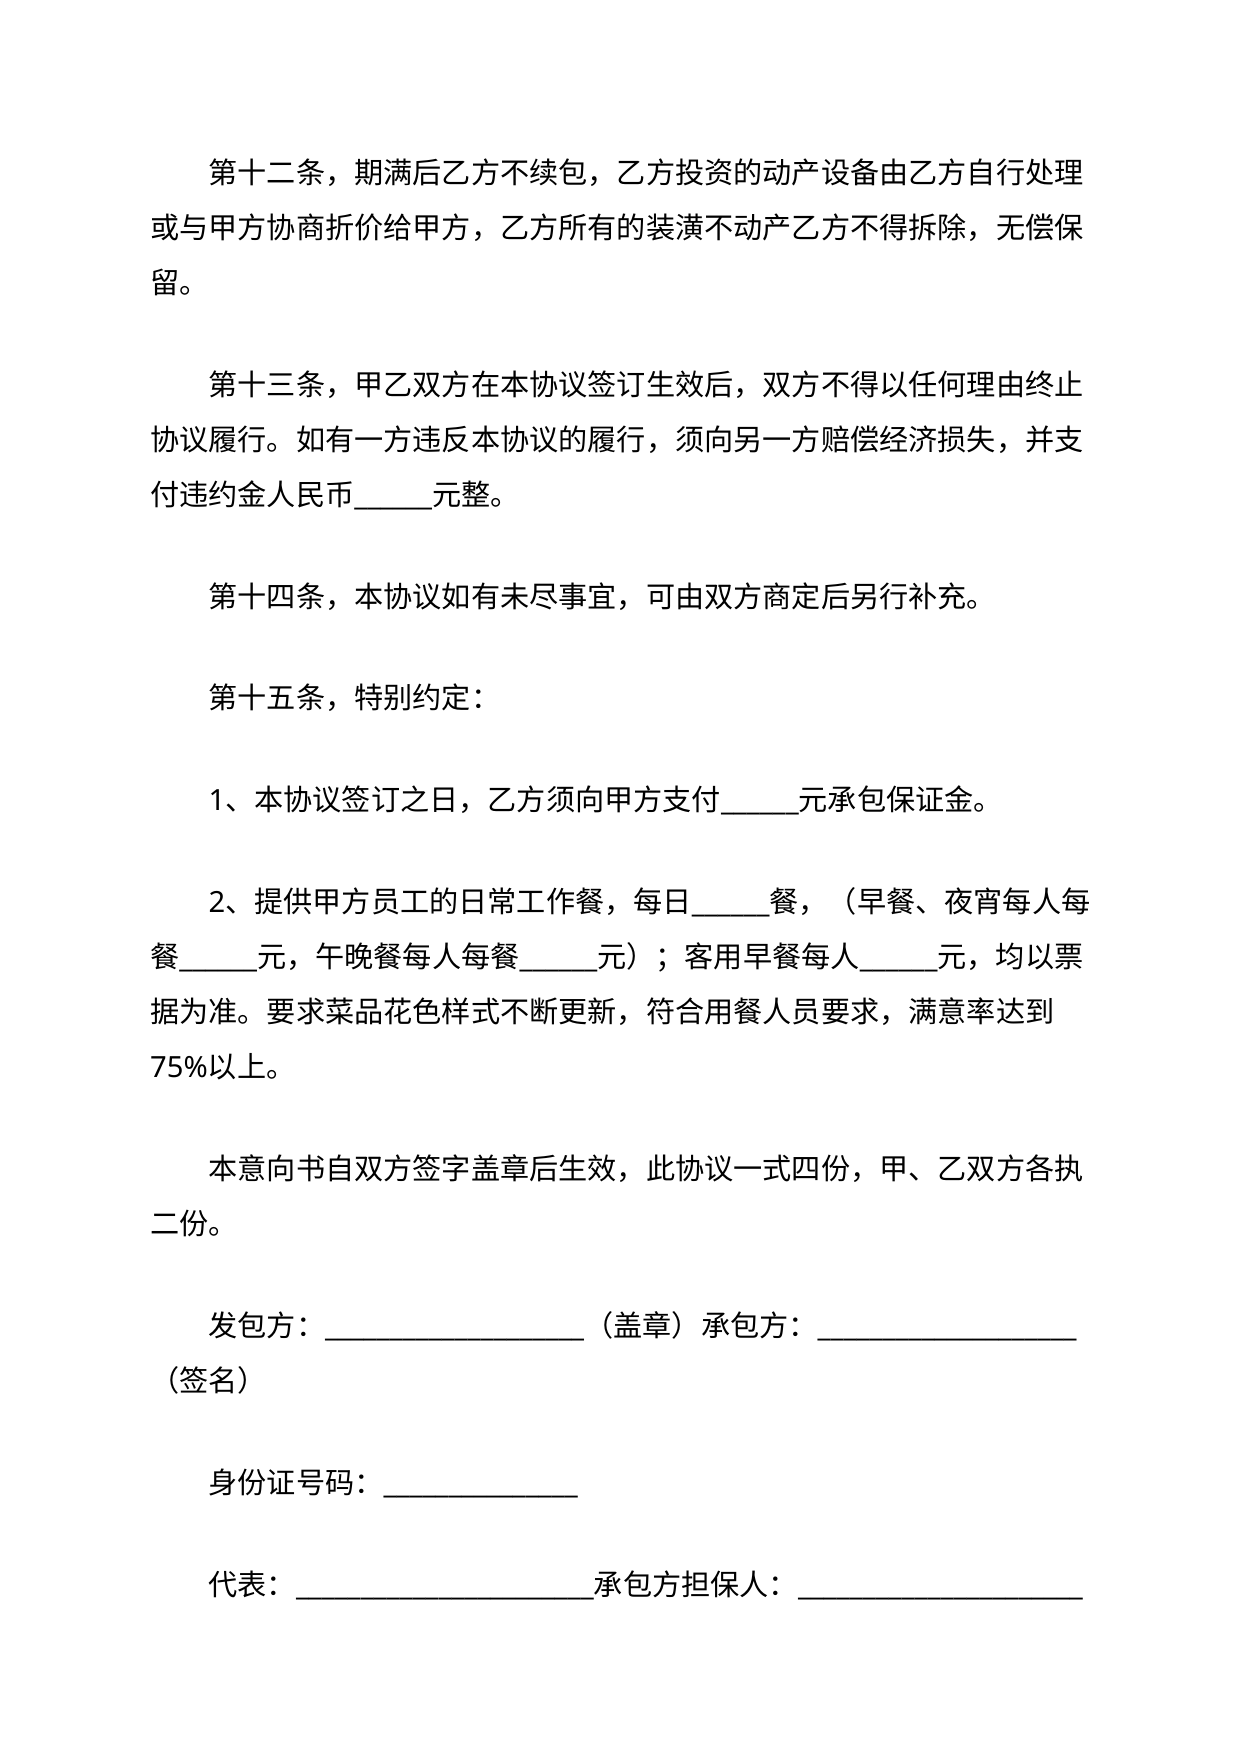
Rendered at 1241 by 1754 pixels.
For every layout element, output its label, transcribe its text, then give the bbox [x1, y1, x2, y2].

text 第十四条，本协议如有未尽事宜，可由双方商定后另行补充。 [150, 573, 1090, 616]
text 本意向书自双方签字盖章后生效，此协议一式四份，甲、乙双方各执二份。 [150, 1146, 1090, 1243]
text 2、提供甲方员工的日常工作餐，每日______餐，（早餐、夜宵每人每餐______元，午晚餐每人每餐______元）；客用早餐每人______元，均以票据为准。要求菜品花色样式不断更新，符合用餐人员要求，满意率达到75%以上。 [150, 879, 1090, 1086]
text 第十二条，期满后乙方不续包，乙方投资的动产设备由乙方自行处理或与甲方协商折价给甲方，乙方所有的装潢不动产乙方不得拆除，无偿保留。 [150, 150, 1090, 302]
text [150, 1561, 1090, 1603]
text 身份证号码：_______________ [150, 1459, 1090, 1502]
text 发包方：____________________（盖章）承包方：____________________（签名） [150, 1302, 1090, 1400]
text 1、本协议签订之日，乙方须向甲方支付______元承包保证金。 [150, 777, 1090, 819]
text 第十五条，特别约定： [150, 675, 1090, 717]
text 第十三条，甲乙双方在本协议签订生效后，双方不得以任何理由终止协议履行。如有一方违反本协议的履行，须向另一方赔偿经济损失，并支付违约金人民币______元整。 [150, 362, 1090, 514]
